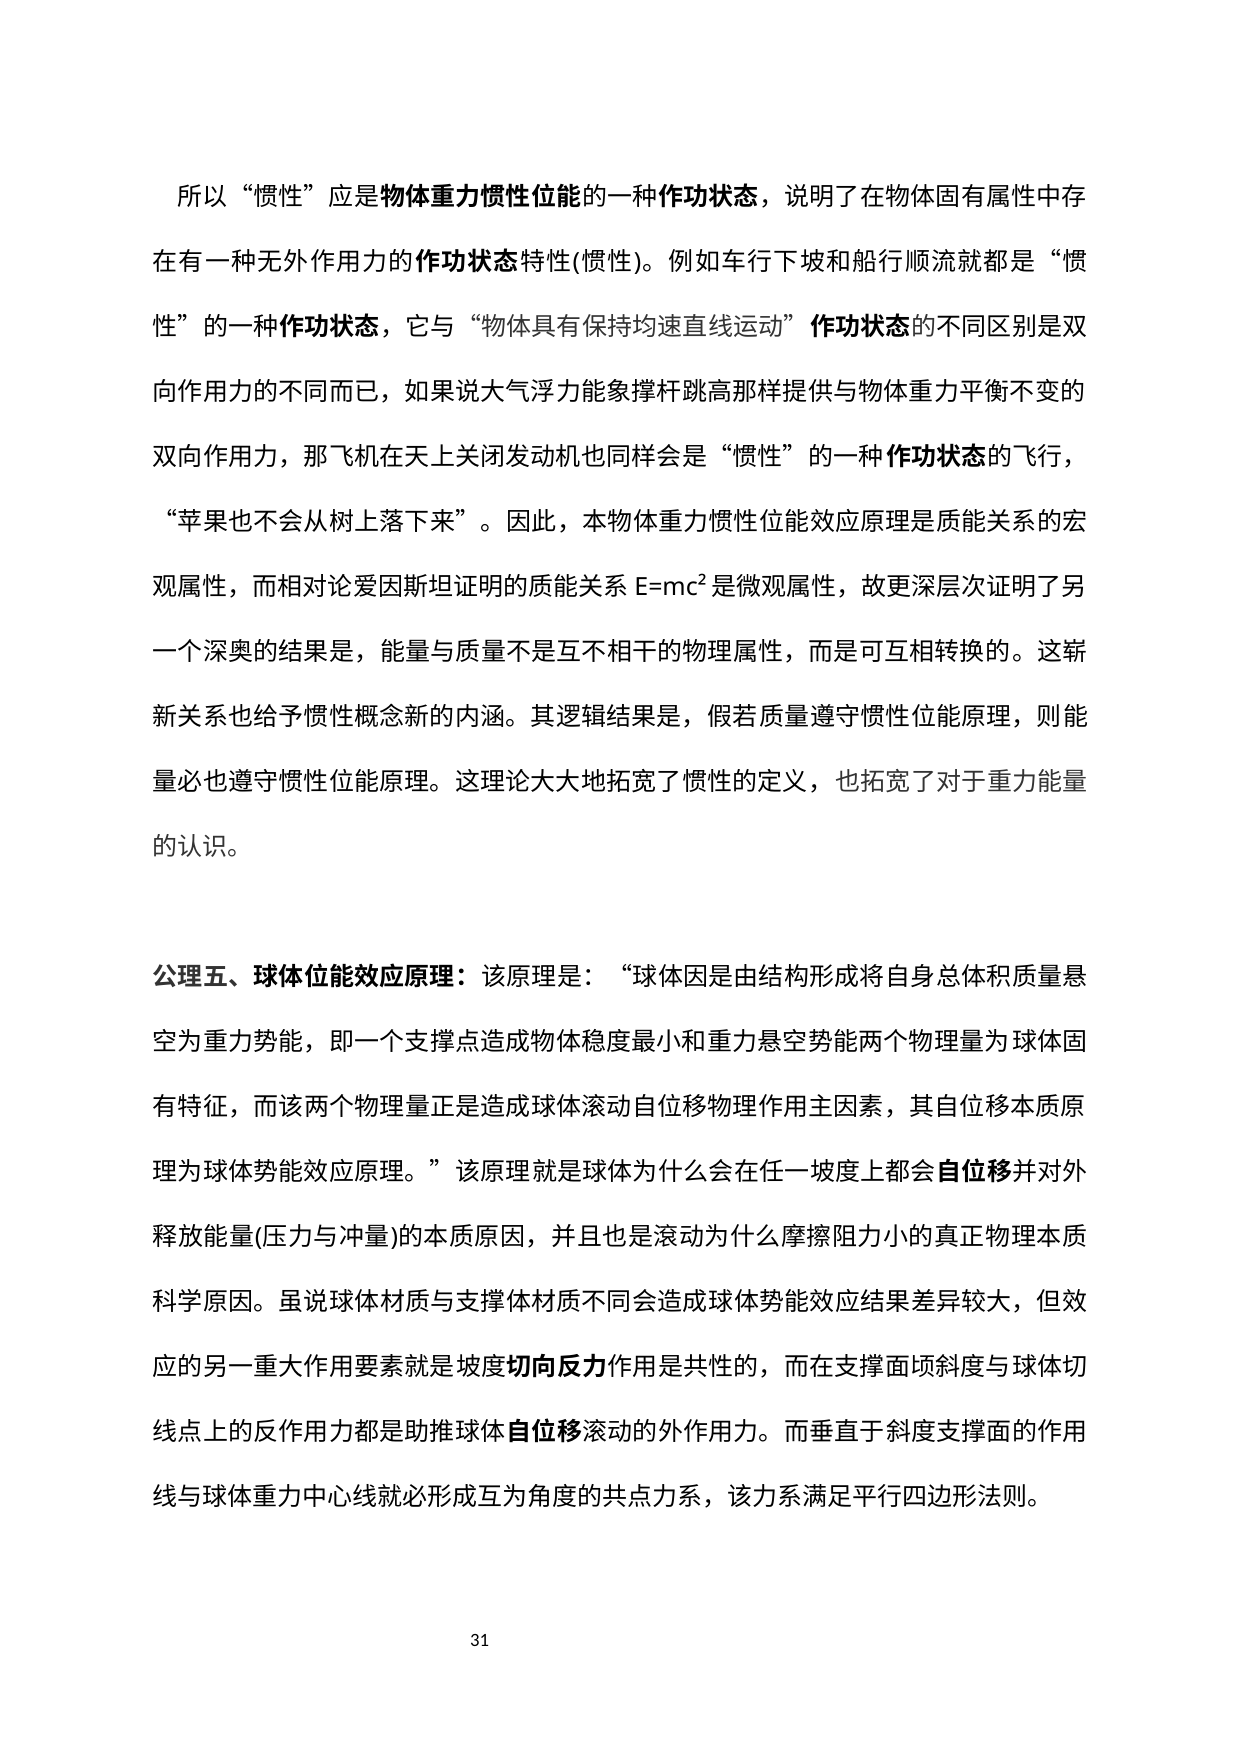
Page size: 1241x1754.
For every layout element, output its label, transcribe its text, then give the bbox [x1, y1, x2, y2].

list 所以“惯性”应是物体重力惯性位能的一种作功状态，说明了在物体固有属性中存在有一种无外作用力的作功状态特性(惯性)。例如车行下坡和船行顺流就都是“惯性”的一种作功状态，它与“物体具有保持均速直线运动”作功状态的不同区别是双向作用力的不同而已，如果说大气浮力能象撑杆跳高那样提供与物体重力平衡不变的双向作用力，那飞机在天上关闭发动机也同样会是“惯性”的一种作功状态的飞行，“苹果也不会从树上落下来”。因此，本物体重力惯性位能效应原理是质能关系的宏观属性，而相对论爱因斯坦证明的质能关系E=mc²是微观属性，故更深层次证明了另一个深奥的结果是，能量与质量不是互不相干的物理属性，而是可互相转换的。这崭新关系也给予惯性概念新的内涵。其逻辑结果是，假若质量遵守惯性位能原理，则能量必也遵守惯性位能原理。这理论大大地拓宽了惯性的定义，也拓宽了对于重力能量的认识。 [152, 162, 1088, 877]
text 公理五、球体位能效应原理：该原理是：“球体因是由结构形成将自身总体积质量悬空为重力势能，即一个支撑点造成物体稳度最小和重力悬空势能两个物理量为球体固有特征，而该两个物理量正是造成球体滚动自位移物理作用主因素，其自位移本质原理为球体势能效应原理。”该原理就是球体为什么会在任一坡度上都会自位移并对外释放能量(压力与冲量)的本质原因，并且也是滾动为什么摩擦阻力小的真正物理本质科学原因。虽说球体材质与支撑体材质不同会造成球体势能效应结果差异较大，但效应的另一重大作用要素就是坡度切向反力作用是共性的，而在支撑面顷斜度与球体切线点上的反作用力都是助推球体自位移滚动的外作用力。而垂直于斜度支撑面的作用线与球体重力中心线就必形成互为角度的共点力系，该力系满足平行四边形法则。 [152, 942, 1088, 1527]
